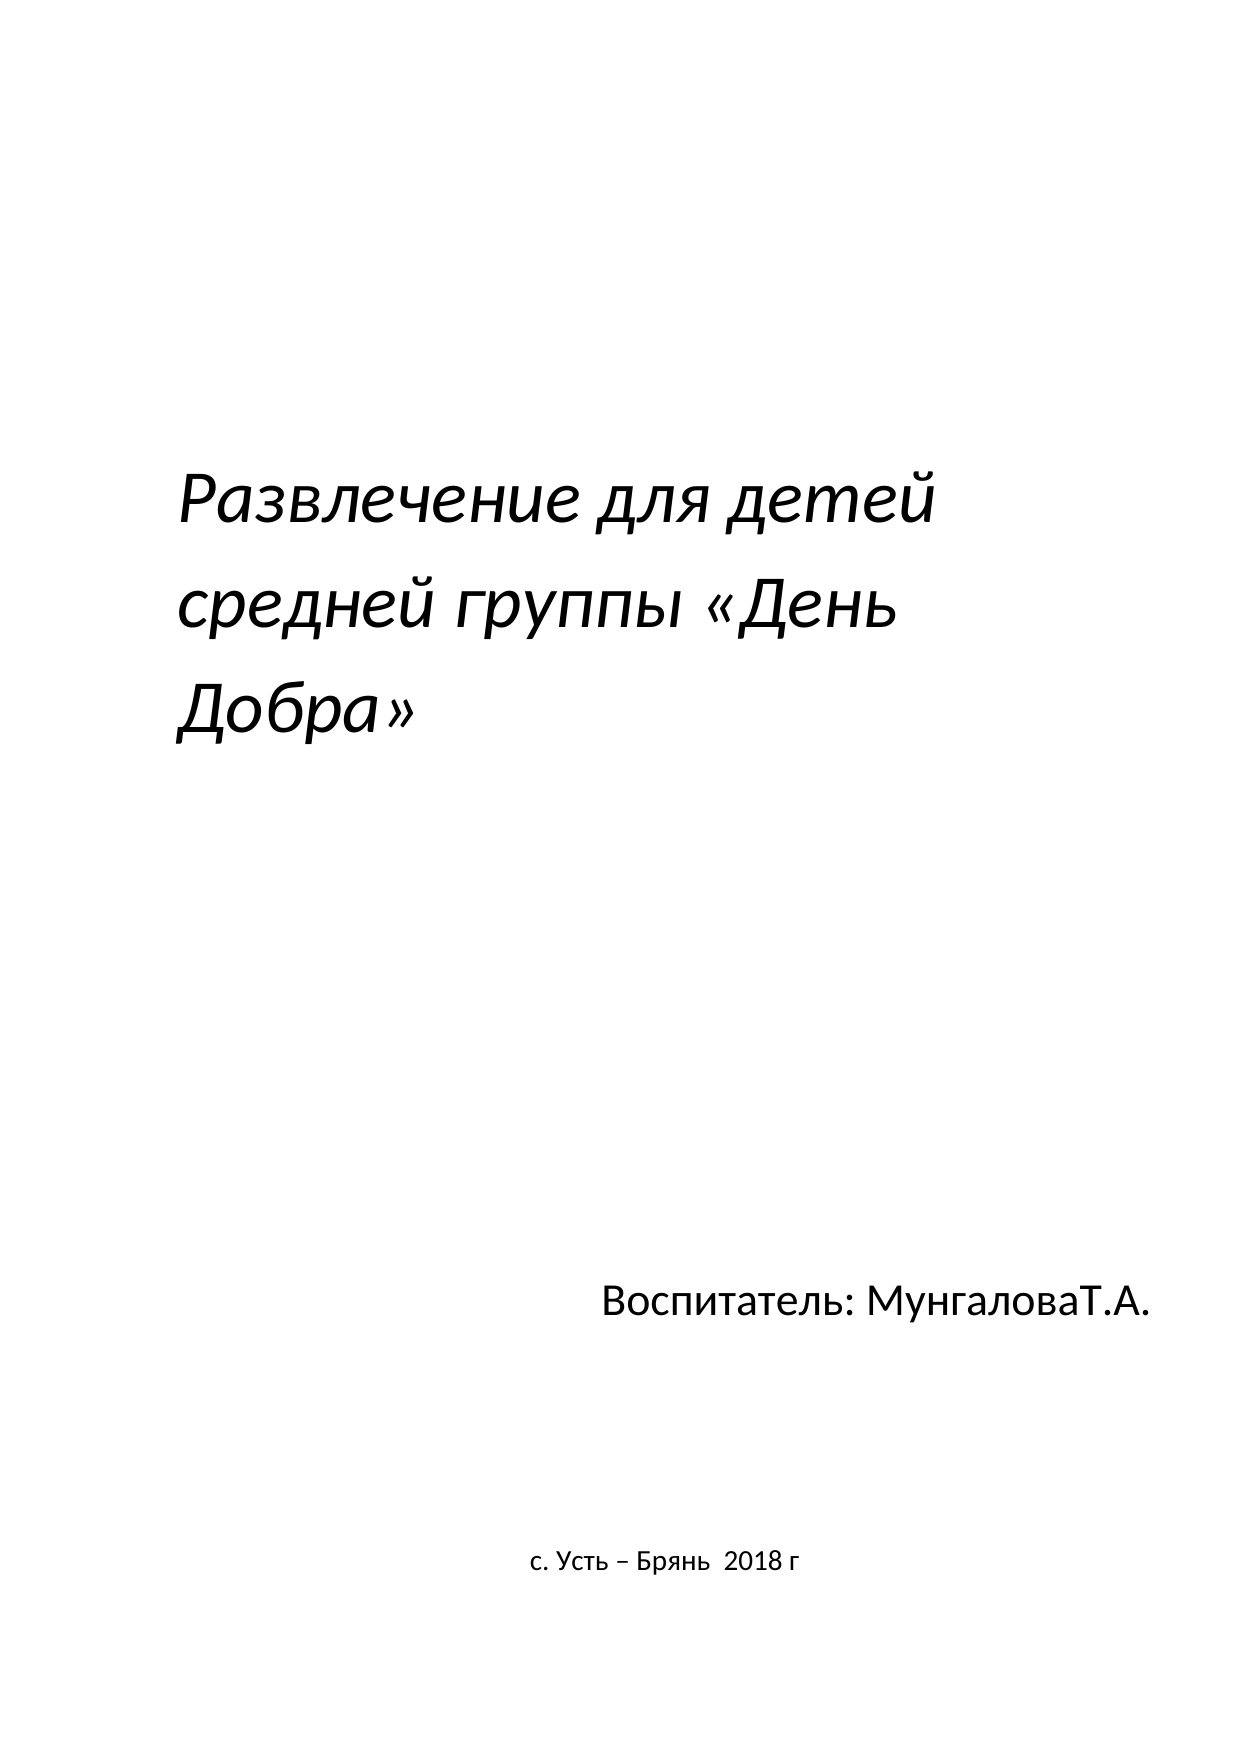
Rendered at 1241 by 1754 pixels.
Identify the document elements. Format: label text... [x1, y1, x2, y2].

text Развлечение для детей средней группы «День Добра» [177, 449, 1152, 751]
text с. Усть – Брянь 2018 г [177, 1542, 1152, 1577]
text Воспитатель: МунгаловаТ.А. [177, 1271, 1152, 1327]
